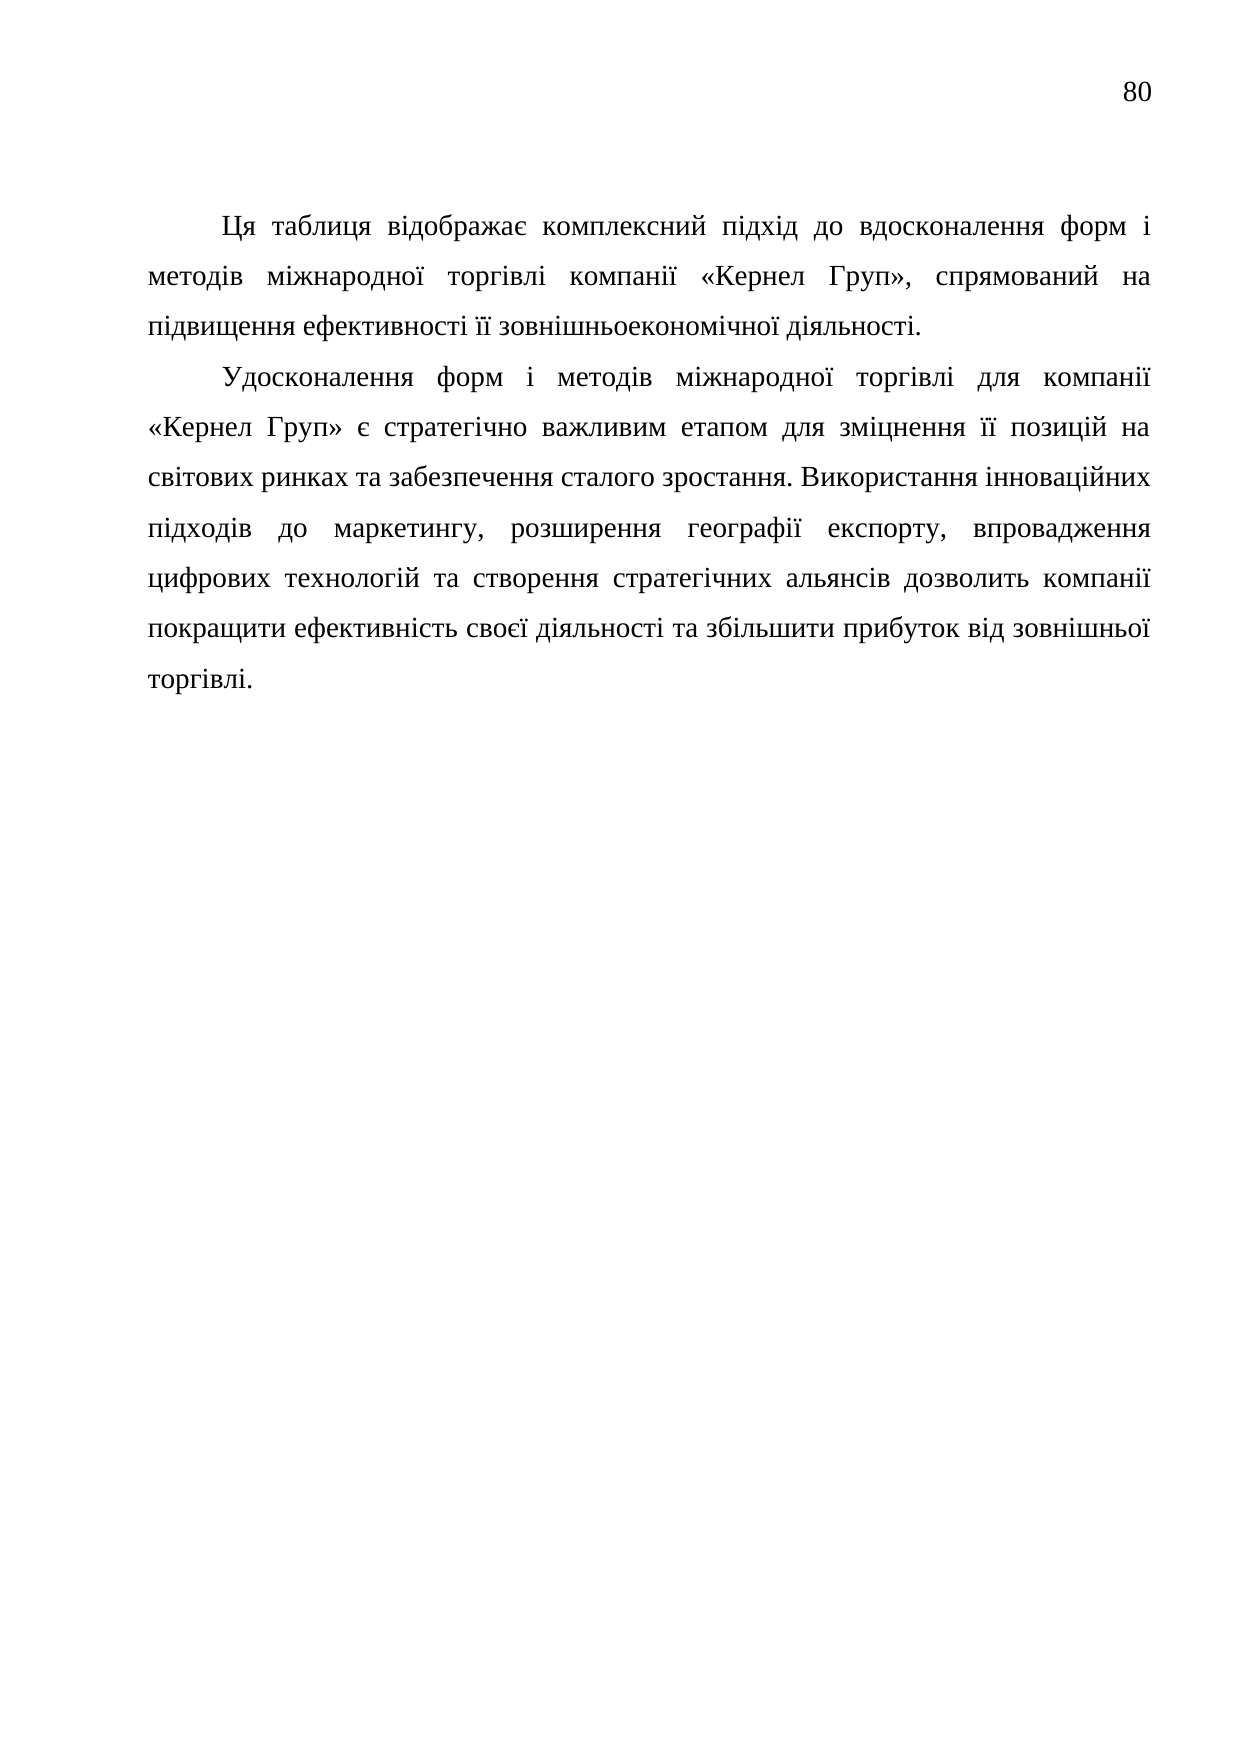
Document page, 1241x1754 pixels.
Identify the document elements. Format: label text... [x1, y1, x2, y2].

text Удосконалення форм і методів міжнародної торгівлі для компанії «Кернел Груп» є стратегічно важливим етапом для зміцнення її позицій на світових ринках та забезпечення сталого зростання. Використання інноваційних підходів до маркетингу, розширення географії експорту, впровадження цифрових технологій та створення стратегічних альянсів дозволить компанії покращити ефективність своєї діяльності та збільшити прибуток від зовнішньої торгівлі. [148, 359, 1152, 694]
text Ця таблиця відображає комплексний підхід до вдосконалення форм і методів міжнародної торгівлі компанії «Кернел Груп», спрямований на підвищення ефективності її зовнішньоекономічної діяльності. [148, 208, 1152, 342]
